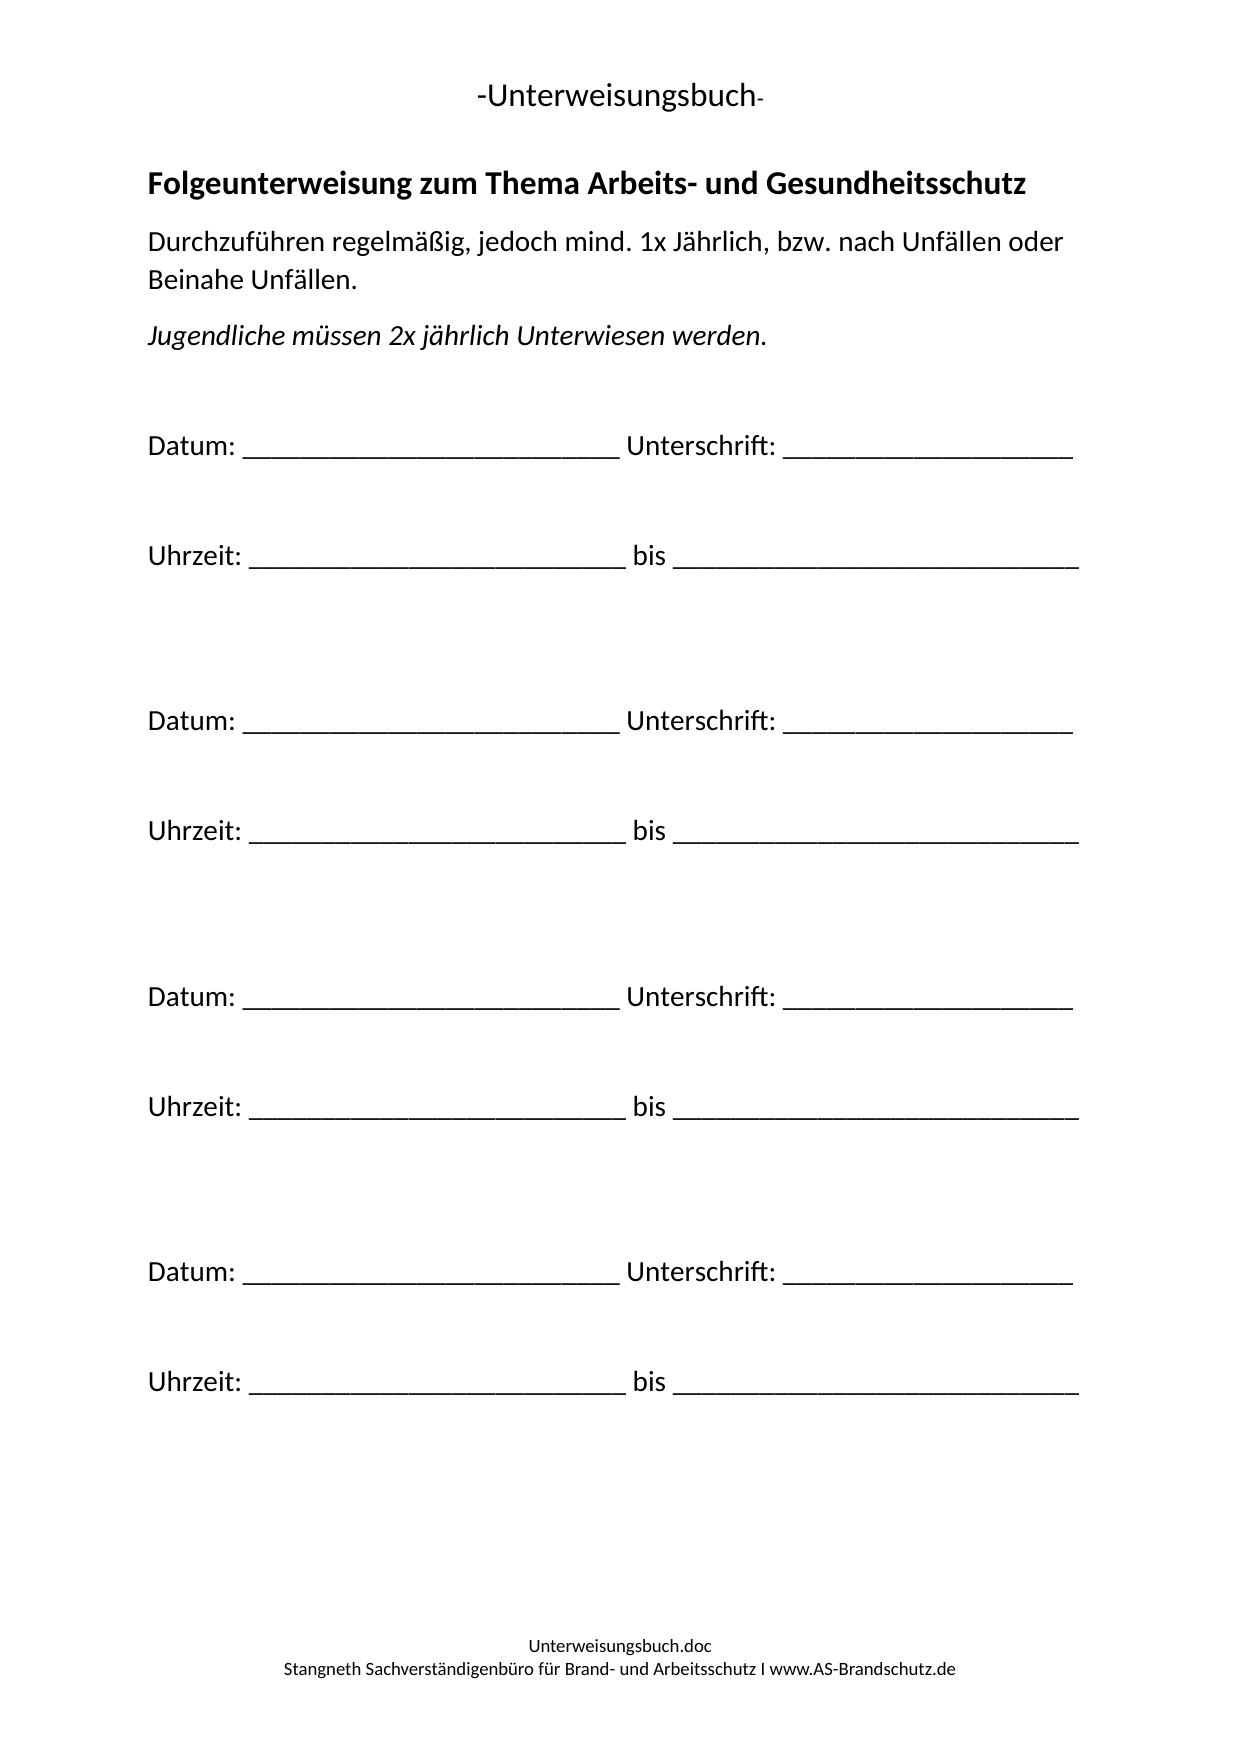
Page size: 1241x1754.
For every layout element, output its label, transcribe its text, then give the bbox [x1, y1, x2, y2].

text Uhrzeit: __________________________ bis ____________________________ [148, 812, 1093, 848]
text Datum: __________________________ Unterschrift: ____________________ [148, 978, 1093, 1013]
text Datum: __________________________ Unterschrift: ____________________ [148, 702, 1093, 738]
text Datum: __________________________ Unterschrift: ____________________ [148, 427, 1093, 462]
text Jugendliche müssen 2x jährlich Unterwiesen werden. [148, 317, 1093, 352]
text Folgeunterweisung zum Thema Arbeits- und Gesundheitsschutz [148, 162, 1093, 203]
text Uhrzeit: __________________________ bis ____________________________ [148, 1088, 1093, 1124]
text Uhrzeit: __________________________ bis ____________________________ [148, 1363, 1093, 1399]
text Datum: __________________________ Unterschrift: ____________________ [148, 1253, 1093, 1289]
text Durchzuführen regelmäßig, jedoch mind. 1x Jährlich, bzw. nach Unfällen oder Beinahe Unfällen. [148, 223, 1093, 297]
text Uhrzeit: __________________________ bis ____________________________ [148, 537, 1093, 573]
